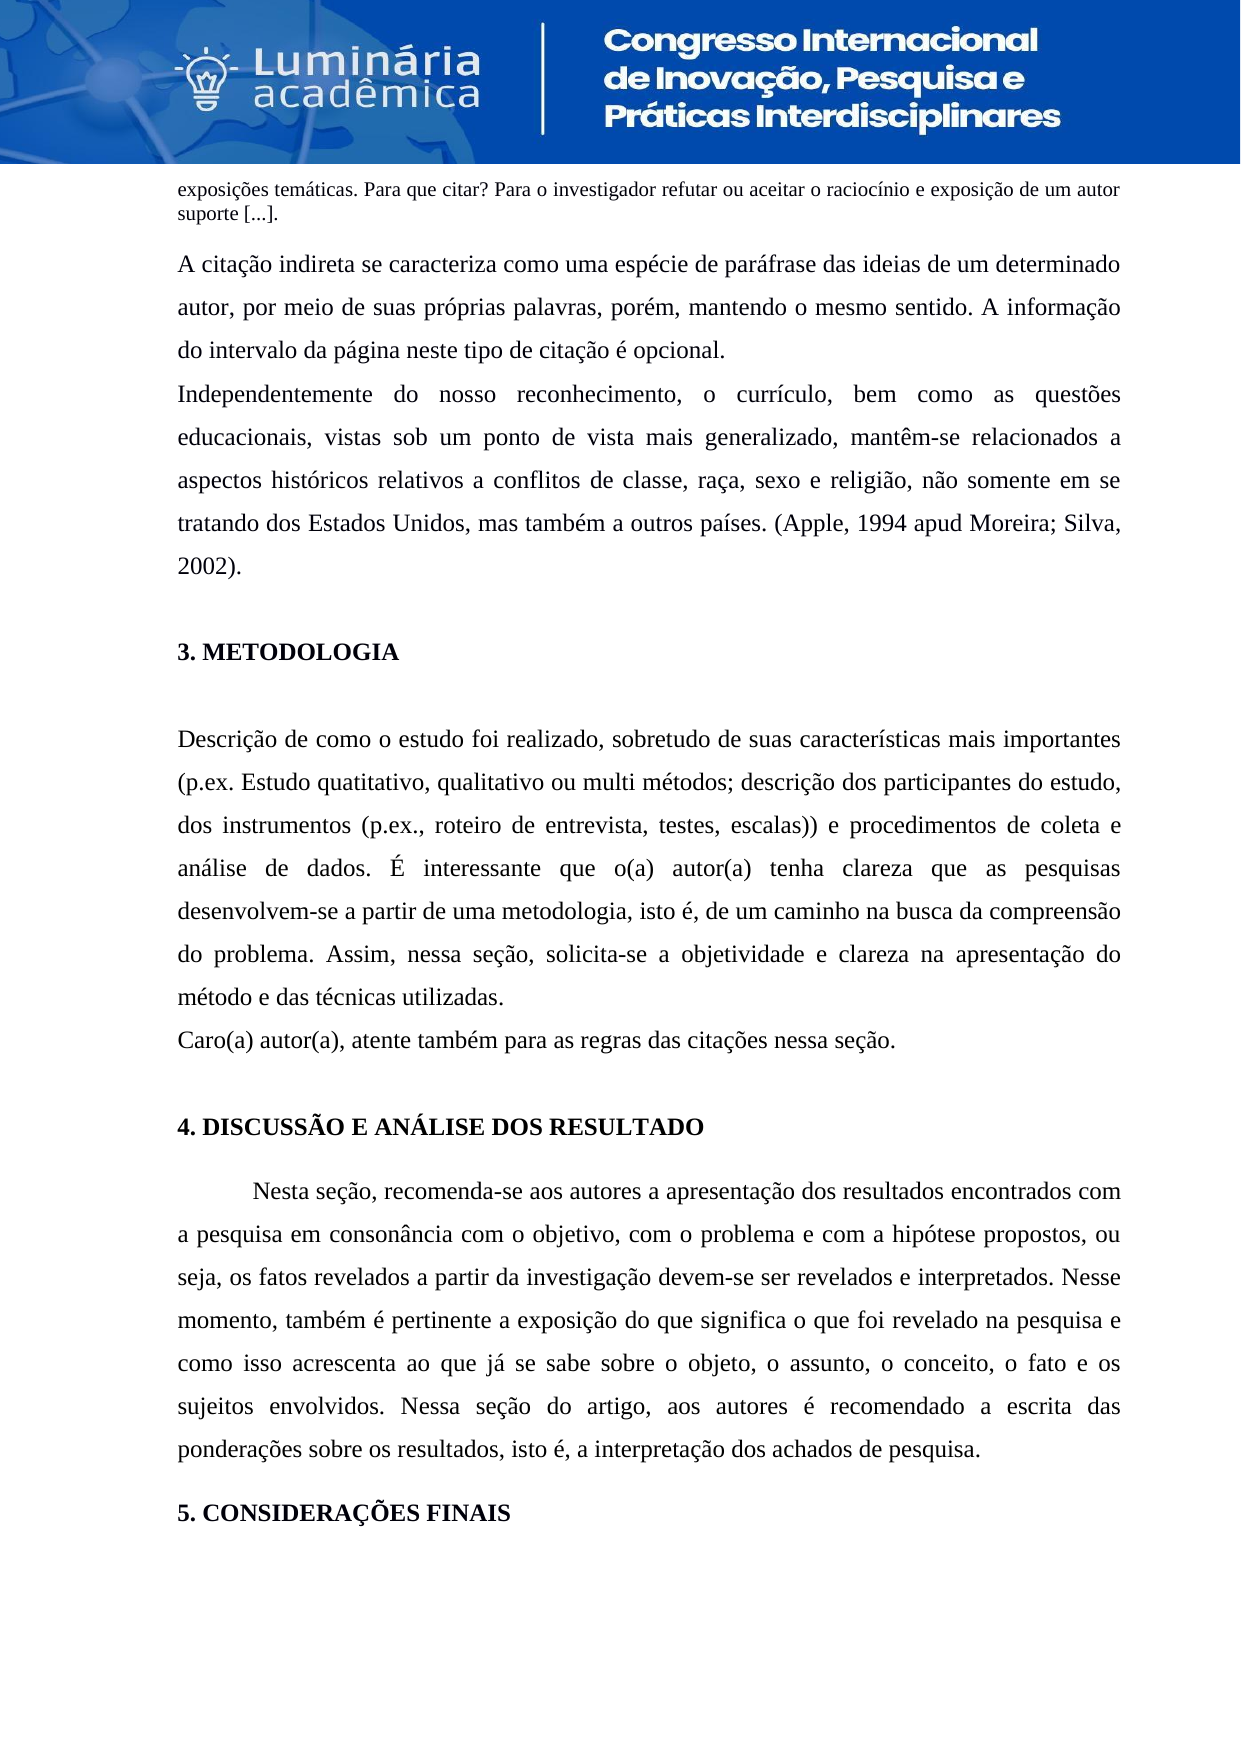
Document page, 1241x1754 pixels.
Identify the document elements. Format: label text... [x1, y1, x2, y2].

text Nesta seção, recomenda-se aos autores a apresentação dos resultados encontrados com a pesquisa em consonância com o objetivo, com o problema e com a hipótese propostos, ou seja, os fatos revelados a partir da investigação devem-se ser revelados e interpretados. Nesse momento, também é pertinente a exposição do que significa o que foi revelado na pesquisa e como isso acrescenta ao que já se sabe sobre o objeto, o assunto, o conceito, o fato e os sujeitos envolvidos. Nessa seção do artigo, aos autores é recomendado a escrita das ponderações sobre os resultados, isto é, a interpretação dos achados de pesquisa. [177, 1176, 1122, 1463]
text Caro(a) autor(a), atente também para as regras das citações nessa seção. [177, 1026, 1122, 1054]
text 3. METODOLOGIA [177, 637, 1122, 666]
text Descrição de como o estudo foi realizado, sobretudo de suas características mais importantes (p.ex. Estudo quatitativo, qualitativo ou multi métodos; descrição dos participantes do estudo, dos instrumentos (p.ex., roteiro de entrevista, testes, escalas)) e procedimentos de coleta e análise de dados. É interessante que o(a) autor(a) tenha clareza que as pesquisas desenvolvem-se a partir de uma metodologia, isto é, de um caminho na busca da compreensão do problema. Assim, nessa seção, solicita-se a objetividade e clareza na apresentação do método e das técnicas utilizadas. [177, 724, 1122, 1011]
picture [0, 0, 1241, 164]
text 4. DISCUSSÃO E ANÁLISE DOS RESULTADO [177, 1112, 1122, 1141]
text Independentemente do nosso reconhecimento, o currículo, bem como as questões educacionais, vistas sob um ponto de vista mais generalizado, mantêm-se relacionados a aspectos históricos relativos a conflitos de classe, raça, sexo e religião, não somente em se tratando dos Estados Unidos, mas também a outros países. (Apple, 1994 apud Moreira; Silva, 2002). [177, 379, 1122, 580]
text 5. CONSIDERAÇÕES FINAIS [177, 1498, 1122, 1527]
text A citação indireta se caracteriza como uma espécie de paráfrase das ideias de um determinado autor, por meio de suas próprias palavras, porém, mantendo o mesmo sentido. A informação do intervalo da página neste tipo de citação é opcional. [177, 249, 1122, 364]
